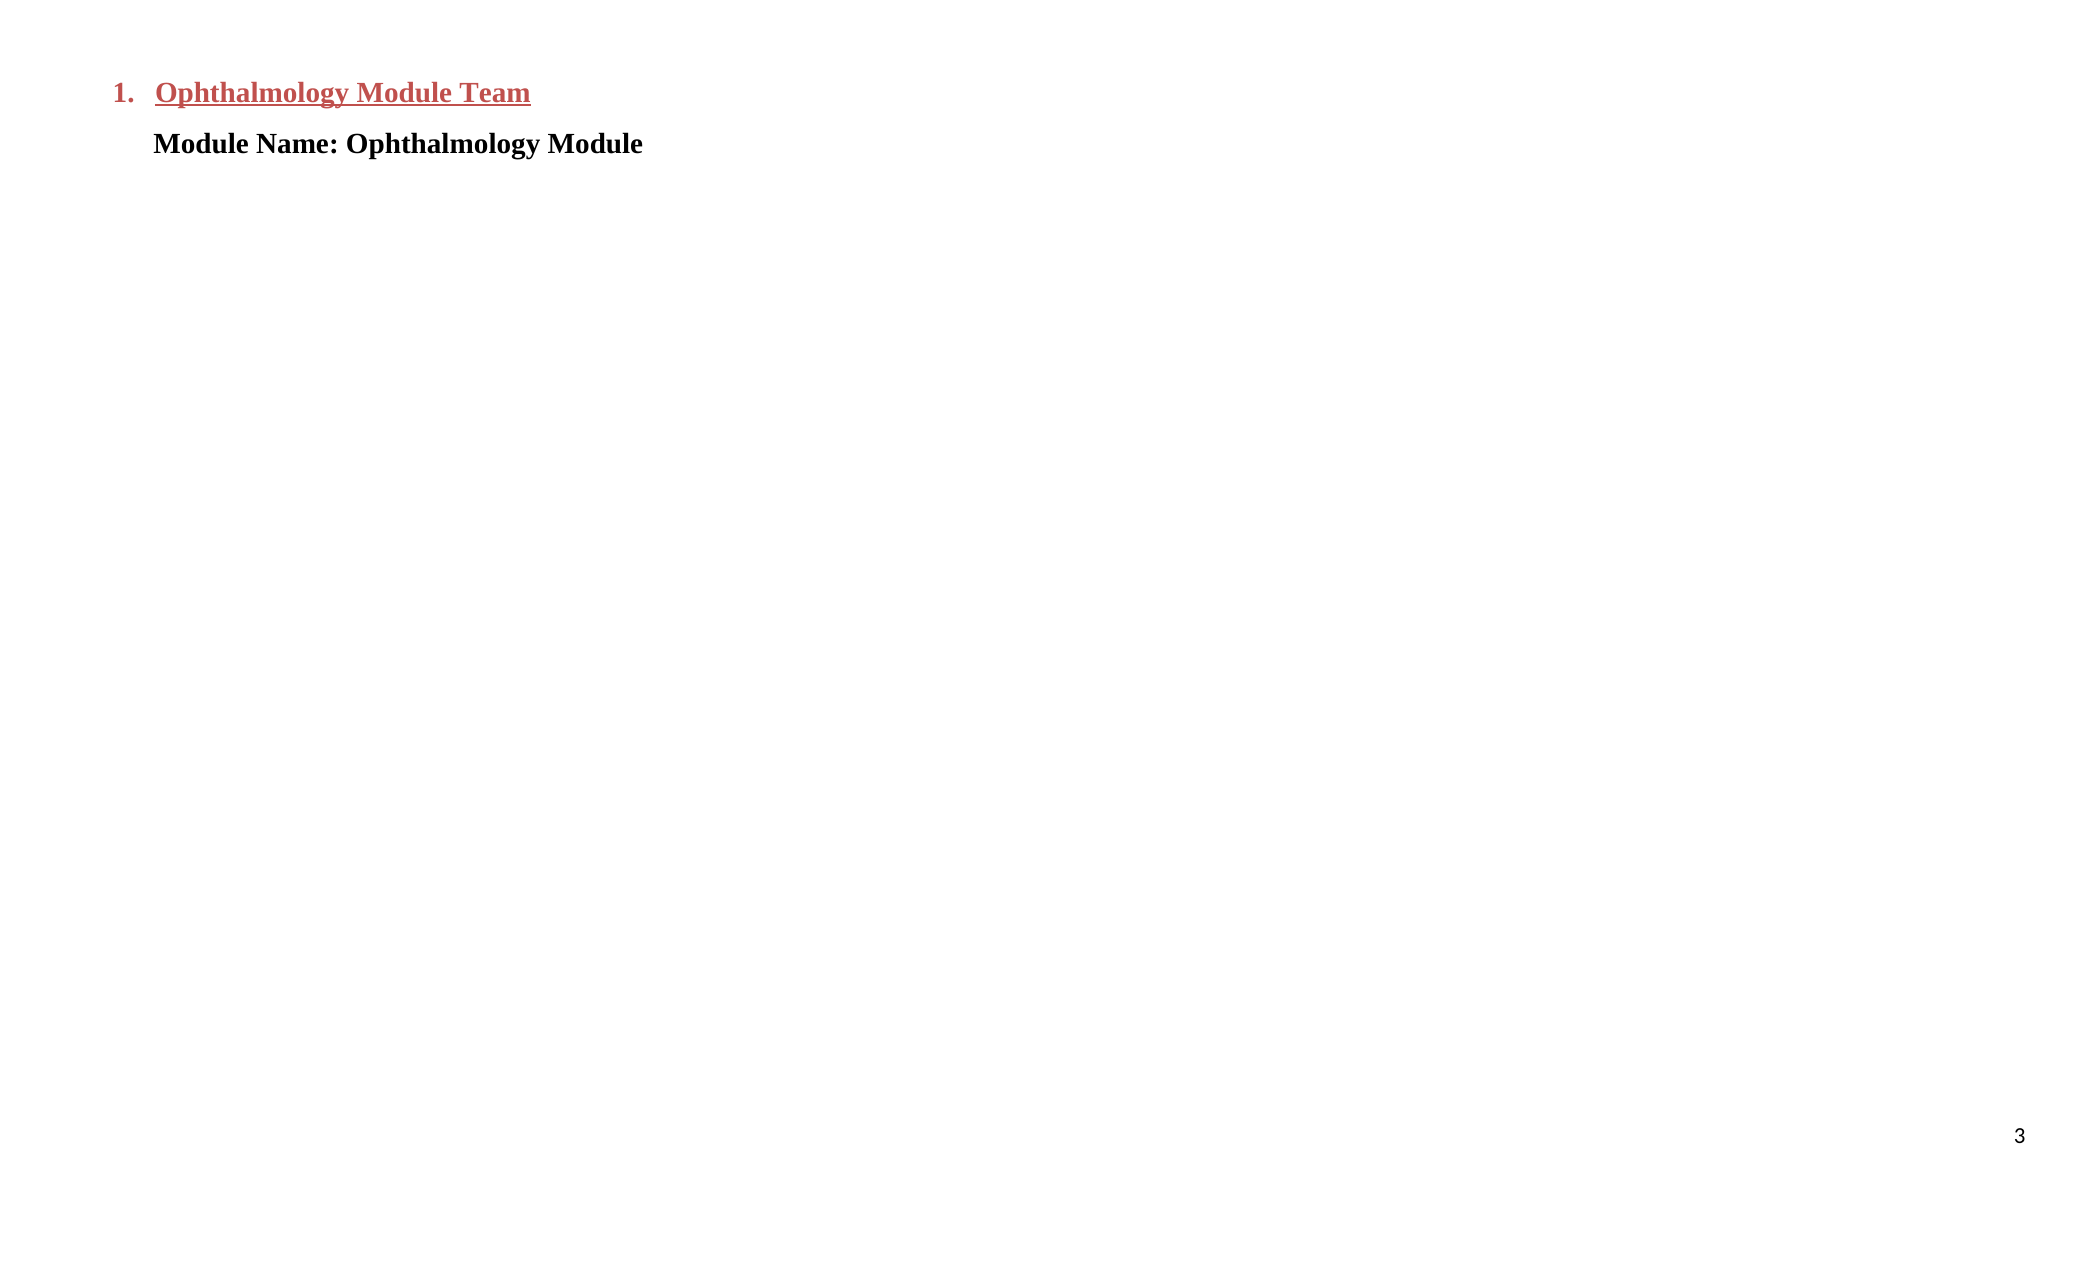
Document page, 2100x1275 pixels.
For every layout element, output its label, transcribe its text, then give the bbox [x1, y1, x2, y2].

list Ophthalmology Module Team [112, 75, 2025, 108]
text Module Name: Ophthalmology Module [153, 126, 2025, 159]
